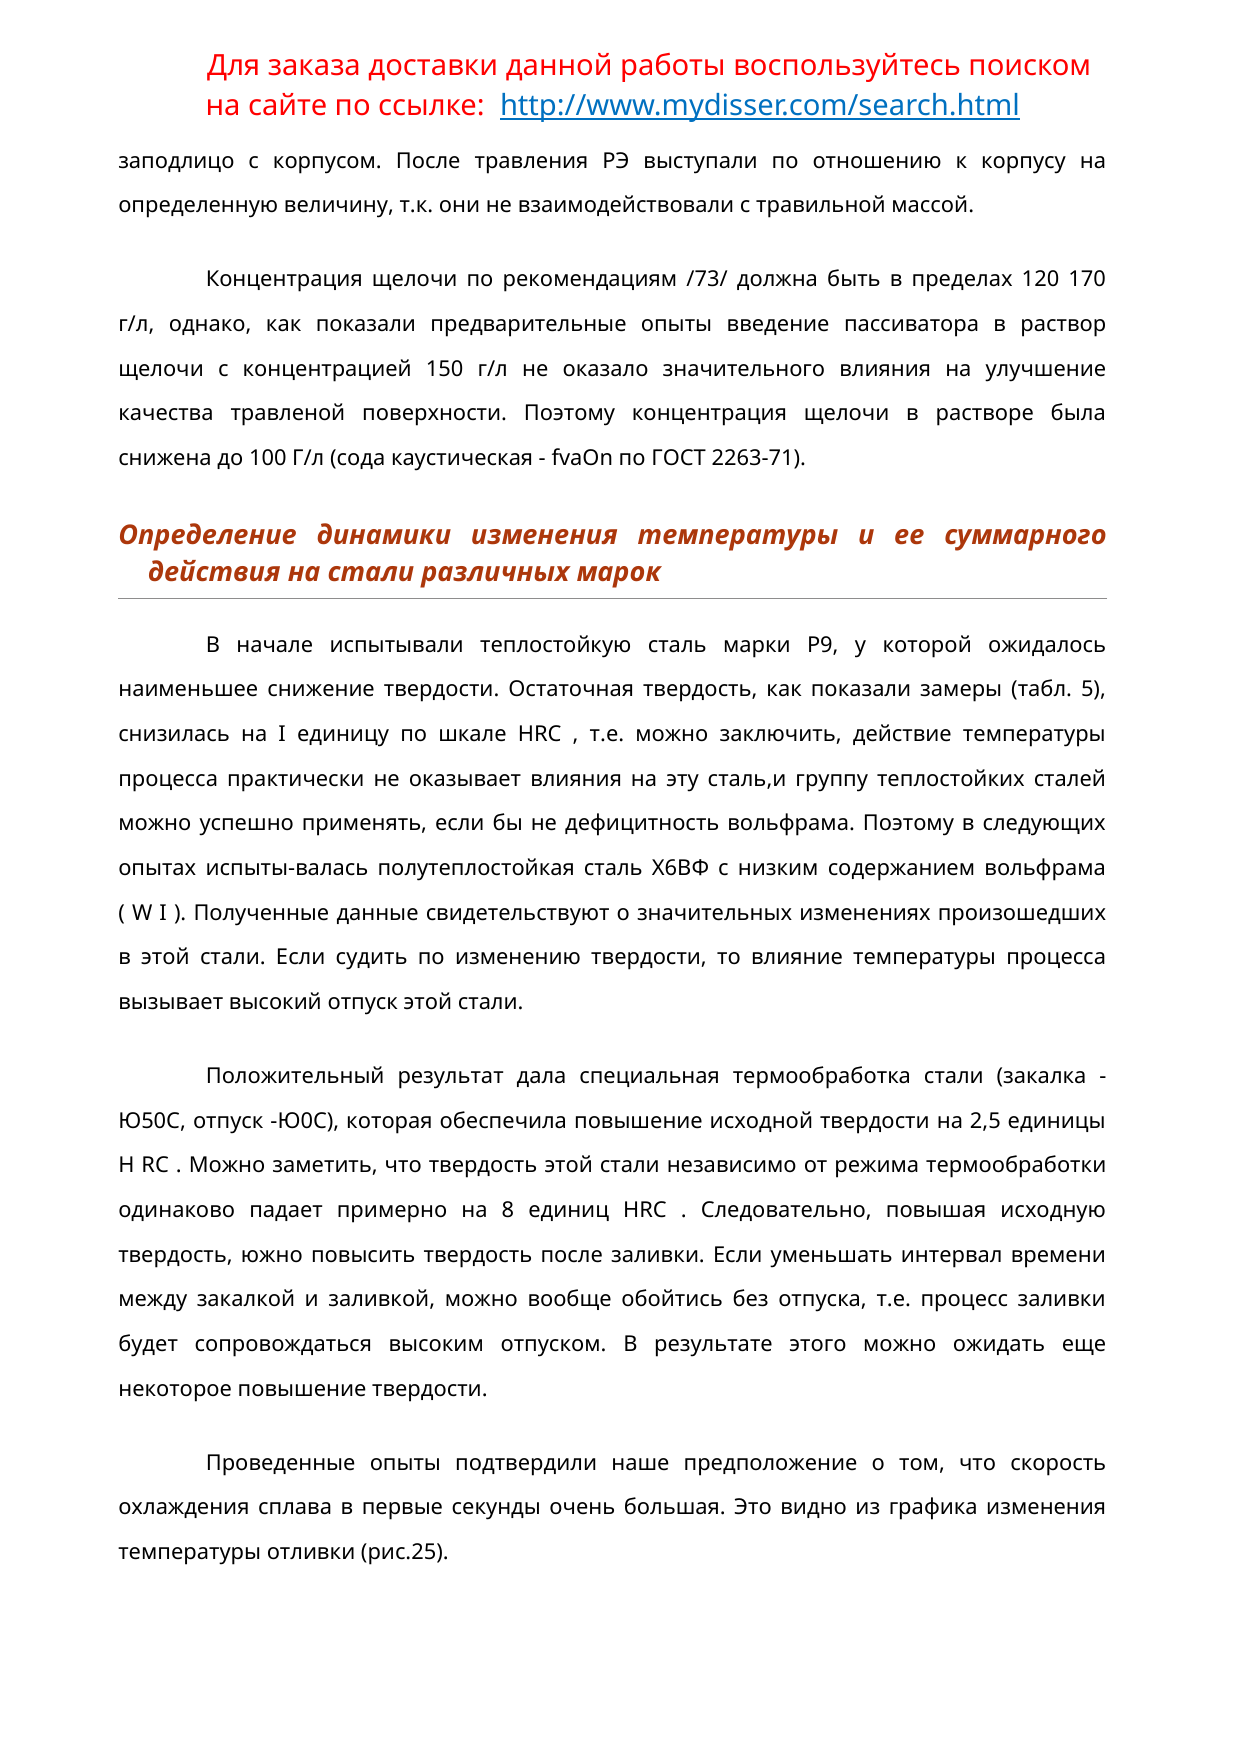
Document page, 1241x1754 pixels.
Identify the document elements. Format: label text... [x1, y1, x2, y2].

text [118, 144, 1107, 219]
subtitle Определение динамики изменения температуры и ее суммарного действия на стали различных марок [118, 516, 1107, 598]
text Проведенные опыты подтвердили наше предположение о том, что скорость охлаждения сплава в первые секунды очень большая. Это видно из графика изменения температуры отливки (рис.25). [118, 1447, 1107, 1566]
text Положительный результат дала специальная термообработка стали (закалка - Ю50С, отпуск -Ю0С), которая обеспечила повышение исходной твердости на 2,5 единицы Н RС . Можно заметить, что твердость этой стали независимо от режима термообработки одинаково падает примерно на 8 единиц HRC . Следовательно, повышая исходную твердость, южно повысить твердость после заливки. Если уменьшать интервал времени между закалкой и заливкой, можно вообще обойтись без отпуска, т.е. процесс заливки будет сопровождаться высоким отпуском. В результате этого можно ожидать еще некоторое повышение твердости. [118, 1060, 1107, 1402]
text Концентрация щелочи по рекомендациям /73/ должна быть в пределах 120 170 г/л, однако, как показали предварительные опыты введение пассиватора в раствор щелочи с концентрацией 150 г/л не оказало значительного влияния на улучшение качества травленой поверхности. Поэтому концентрация щелочи в растворе была снижена до 100 Г/л (сода каустическая - fvaOn по ГОСТ 2263-71). [118, 263, 1107, 472]
text В начале испытывали теплостойкую сталь марки Р9, у которой ожидалось наименьшее снижение твердости. Остаточная твердость, как показали замеры (табл. 5), снизилась на I единицу по шкале HRC , т.е. можно заключить, действие температуры процесса практически не оказывает влияния на эту сталь,и группу теплостойких сталей можно успешно применять, если бы не дефицитность вольфрама. Поэтому в следующих опытах испыты-валась полутеплостойкая сталь Х6ВФ с низким содержанием вольфрама ( W I ). Полученные данные свидетельствуют о значительных изменениях произошедших в этой стали. Если судить по изменению твердости, то влияние температуры процесса вызывает высокий отпуск этой стали. [118, 628, 1107, 1016]
